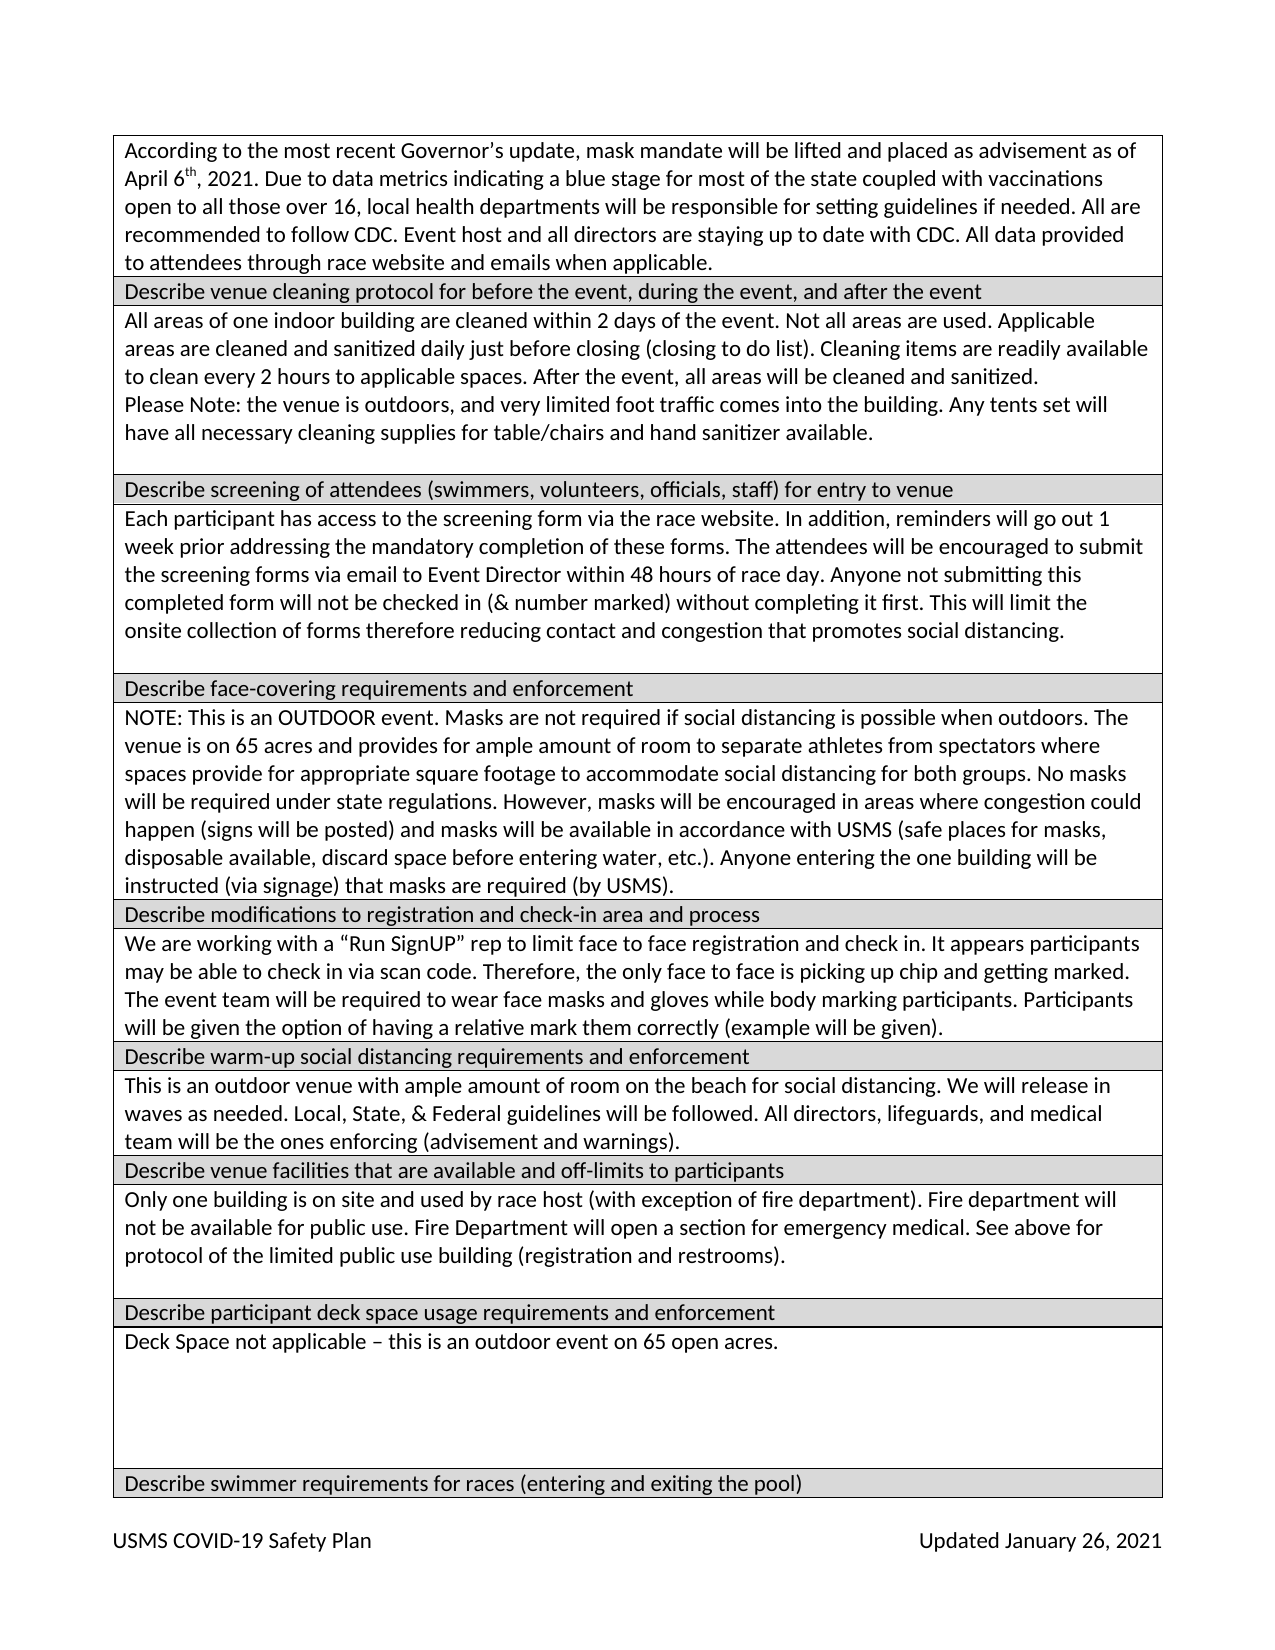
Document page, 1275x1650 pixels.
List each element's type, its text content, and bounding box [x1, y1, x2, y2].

table_cell We are working with a “Run SignUP” rep to limit face to face registration and check in. It appears participants may be able to check in via scan code. Therefore, the only face to face is picking up chip and getting marked. The event team will be required to wear face masks and gloves while body marking participants. Participants will be given the option of having a relative mark them correctly (example will be given). [114, 929, 1162, 1041]
table_cell Only one building is on site and used by race host (with exception of fire department). Fire department will not be available for public use. Fire Department will open a section for emergency medical. See above for protocol of the limited public use building (registration and restrooms). [114, 1185, 1162, 1297]
table_cell Describe venue cleaning protocol for before the event, during the event, and after the event [114, 277, 1162, 305]
table_cell Describe participant deck space usage requirements and enforcement [114, 1299, 1162, 1326]
table_cell Describe modifications to registration and check-in area and process [114, 900, 1162, 928]
table_cell Describe face-covering requirements and enforcement [114, 674, 1162, 702]
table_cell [114, 136, 1162, 276]
table_cell Describe warm-up social distancing requirements and enforcement [114, 1042, 1162, 1070]
table_cell Describe screening of attendees (swimmers, volunteers, officials, staff) for entry to venue [114, 475, 1162, 503]
table_cell Deck Space not applicable – this is an outdoor event on 65 open acres. [114, 1328, 1162, 1468]
table_cell All areas of one indoor building are cleaned within 2 days of the event. Not all areas are used. Applicable areas are cleaned and sanitized daily just before closing (closing to do list). Cleaning items are readily available to clean every 2 hours to applicable spaces. After the event, all areas will be cleaned and sanitized. Please Note: the venue is outdoors, and very limited foot traffic comes into the building. Any tents set will have all necessary cleaning supplies for table/chairs and hand sanitizer available. [114, 306, 1162, 474]
table_cell This is an outdoor venue with ample amount of room on the beach for social distancing. We will release in waves as needed. Local, State, & Federal guidelines will be followed. All directors, lifeguards, and medical team will be the ones enforcing (advisement and warnings). [114, 1071, 1162, 1155]
table_cell Each participant has access to the screening form via the race website. In addition, reminders will go out 1 week prior addressing the mandatory completion of these forms. The attendees will be encouraged to submit the screening forms via email to Event Director within 48 hours of race day. Anyone not submitting this completed form will not be checked in (& number marked) without completing it first. This will limit the onsite collection of forms therefore reducing contact and congestion that promotes social distancing. [114, 505, 1162, 673]
table_cell Describe venue facilities that are available and off-limits to participants [114, 1156, 1162, 1184]
table_cell Describe swimmer requirements for races (entering and exiting the pool) [114, 1469, 1162, 1497]
table_cell NOTE: This is an OUTDOOR event. Masks are not required if social distancing is possible when outdoors. The venue is on 65 acres and provides for ample amount of room to separate athletes from spectators where spaces provide for appropriate square footage to accommodate social distancing for both groups. No masks will be required under state regulations. However, masks will be encouraged in areas where congestion could happen (signs will be posted) and masks will be available in accordance with USMS (safe places for masks, disposable available, discard space before entering water, etc.). Anyone entering the one building will be instructed (via signage) that masks are required (by USMS). [114, 703, 1162, 899]
